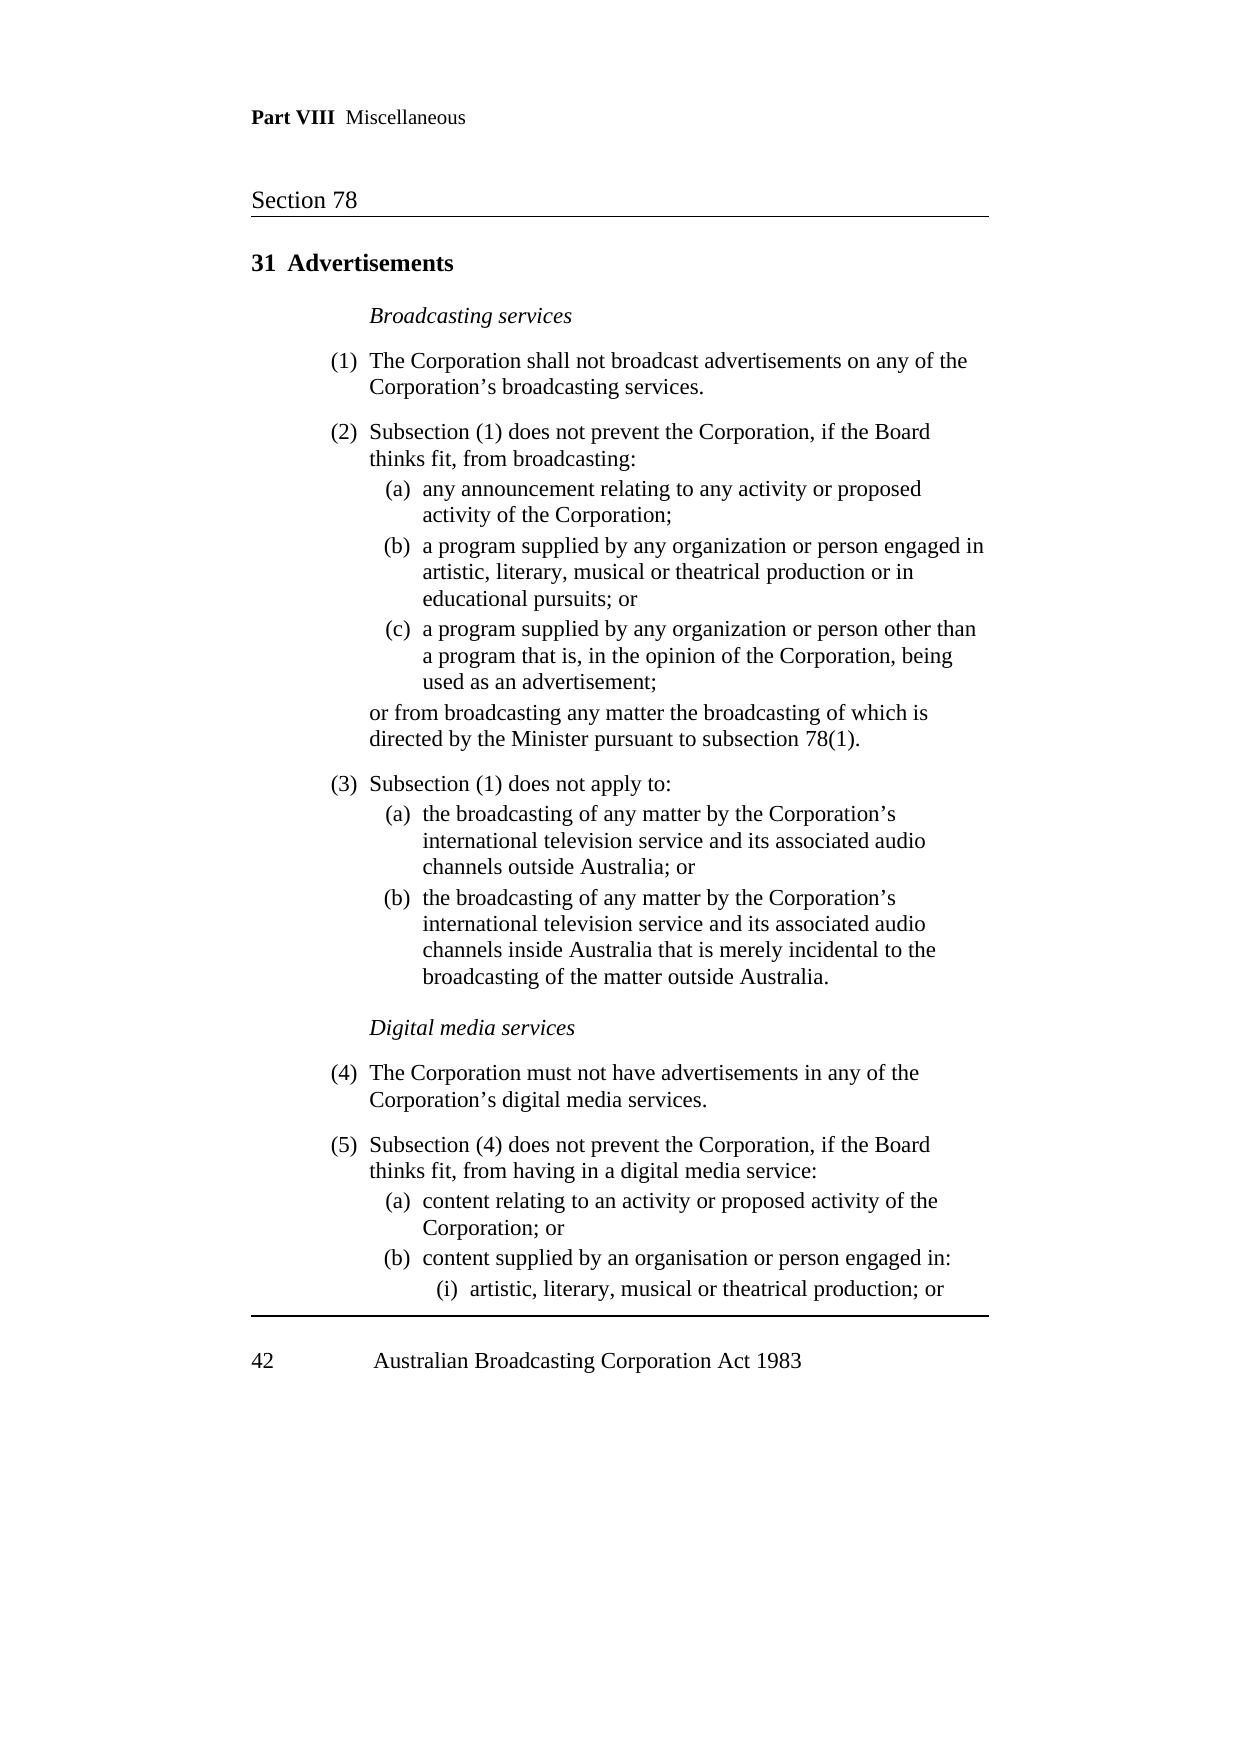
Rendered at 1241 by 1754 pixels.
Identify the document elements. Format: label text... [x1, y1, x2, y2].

text (b) content supplied by an organisation or person engaged in: [251, 1244, 989, 1271]
text (a) any announcement relating to any activity or proposed activity of the Corporation; [251, 475, 989, 528]
text 31 Advertisements [251, 248, 989, 277]
text (b) a program supplied by any organization or person engaged in artistic, literary, musical or theatrical production or in educational pursuits; or [251, 532, 989, 611]
text (a) content relating to an activity or proposed activity of the Corporation; or [251, 1188, 989, 1240]
text (4) The Corporation must not have advertisements in any of the Corporation’s digital media services. [251, 1059, 989, 1112]
text (i) artistic, literary, musical or theatrical production; or [251, 1275, 989, 1301]
text (a) the broadcasting of any matter by the Corporation’s international television service and its associated audio channels outside Australia; or [251, 801, 989, 879]
text (2) Subsection (1) does not prevent the Corporation, if the Board thinks fit, from broadcasting: [251, 418, 989, 471]
text (b) the broadcasting of any matter by the Corporation’s international television service and its associated audio channels inside Australia that is merely incidental to the broadcasting of the matter outside Australia. [251, 884, 989, 989]
text or from broadcasting any matter the broadcasting of which is directed by the Minister pursuant to subsection 78(1). [369, 698, 989, 751]
text Digital media services [369, 1014, 989, 1041]
text (c) a program supplied by any organization or person other than a program that is, in the opinion of the Corporation, being used as an advertisement; [251, 615, 989, 694]
text (1) The Corporation shall not broadcast advertisements on any of the Corporation’s broadcasting services. [251, 347, 989, 399]
text Broadcasting services [369, 302, 989, 328]
text (3) Subsection (1) does not apply to: [251, 770, 989, 796]
text (5) Subsection (4) does not prevent the Corporation, if the Board thinks fit, from having in a digital media service: [251, 1131, 989, 1183]
